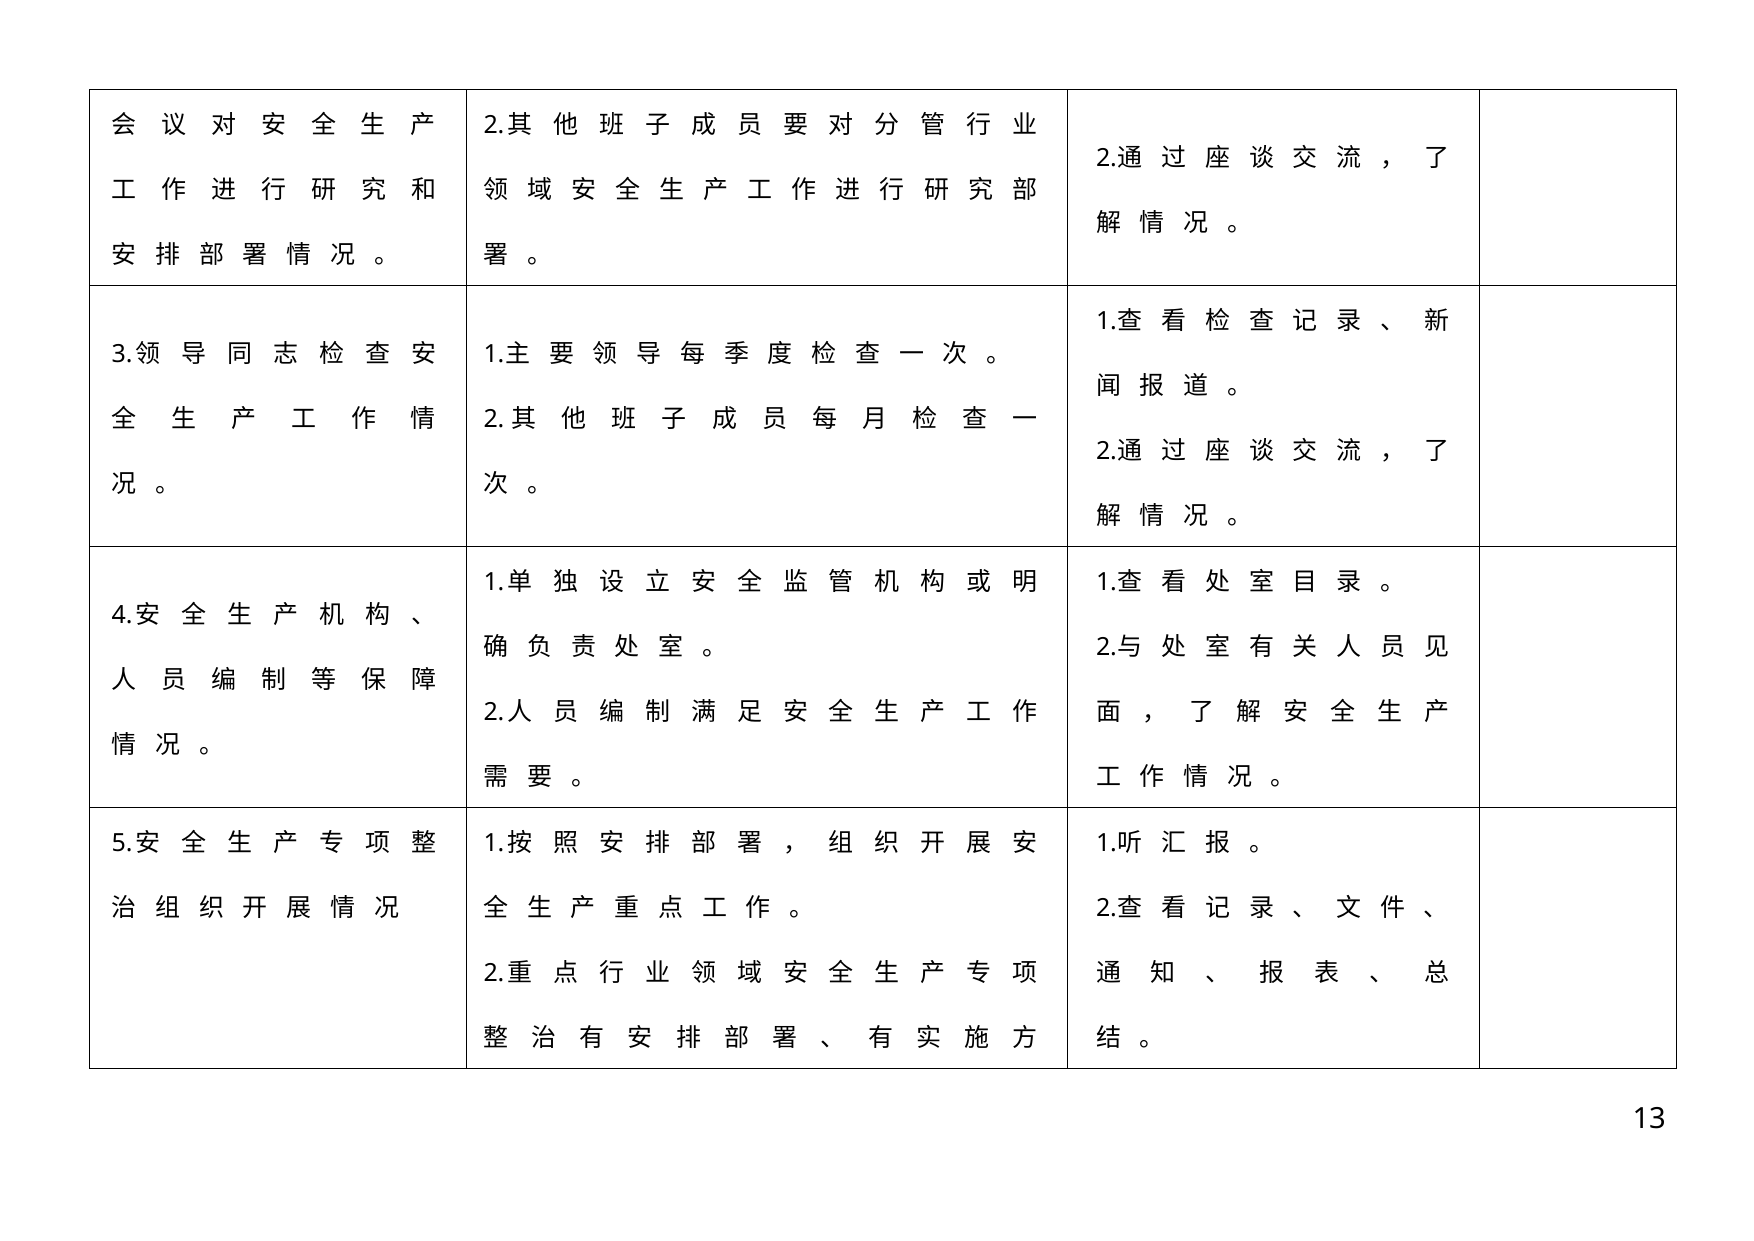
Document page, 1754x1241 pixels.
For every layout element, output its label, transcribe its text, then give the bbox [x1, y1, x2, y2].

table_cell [1068, 808, 1479, 1068]
table_cell 1.查看检查记录、新闻报道。 2.通过座谈交流，了解情况。 [1068, 286, 1479, 546]
table_cell 1.主要领导每季度检查一次。 2.其他班子成员每月检查一次。 [467, 286, 1067, 546]
table_cell 1.查看处室目录。 2.与处室有关人员见面，了解安全生产工作情况。 [1068, 547, 1479, 807]
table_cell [467, 90, 1067, 285]
table_cell 3.领导同志检查安全生产工作情况。 [90, 286, 466, 546]
table_cell [1480, 90, 1676, 285]
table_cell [90, 90, 466, 285]
table_cell 4.安全生产机构、人员编制等保障情况。 [90, 547, 466, 807]
table_cell [1480, 547, 1676, 807]
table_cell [467, 808, 1067, 1068]
table_cell 1.单独设立安全监管机构或明确负责处室。 2.人员编制满足安全生产工作需要。 [467, 547, 1067, 807]
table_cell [1068, 90, 1479, 285]
table_cell [1480, 808, 1676, 1068]
table_cell 5.安全生产专项整治组织开展情况 [90, 808, 466, 1068]
table_cell [1480, 286, 1676, 546]
